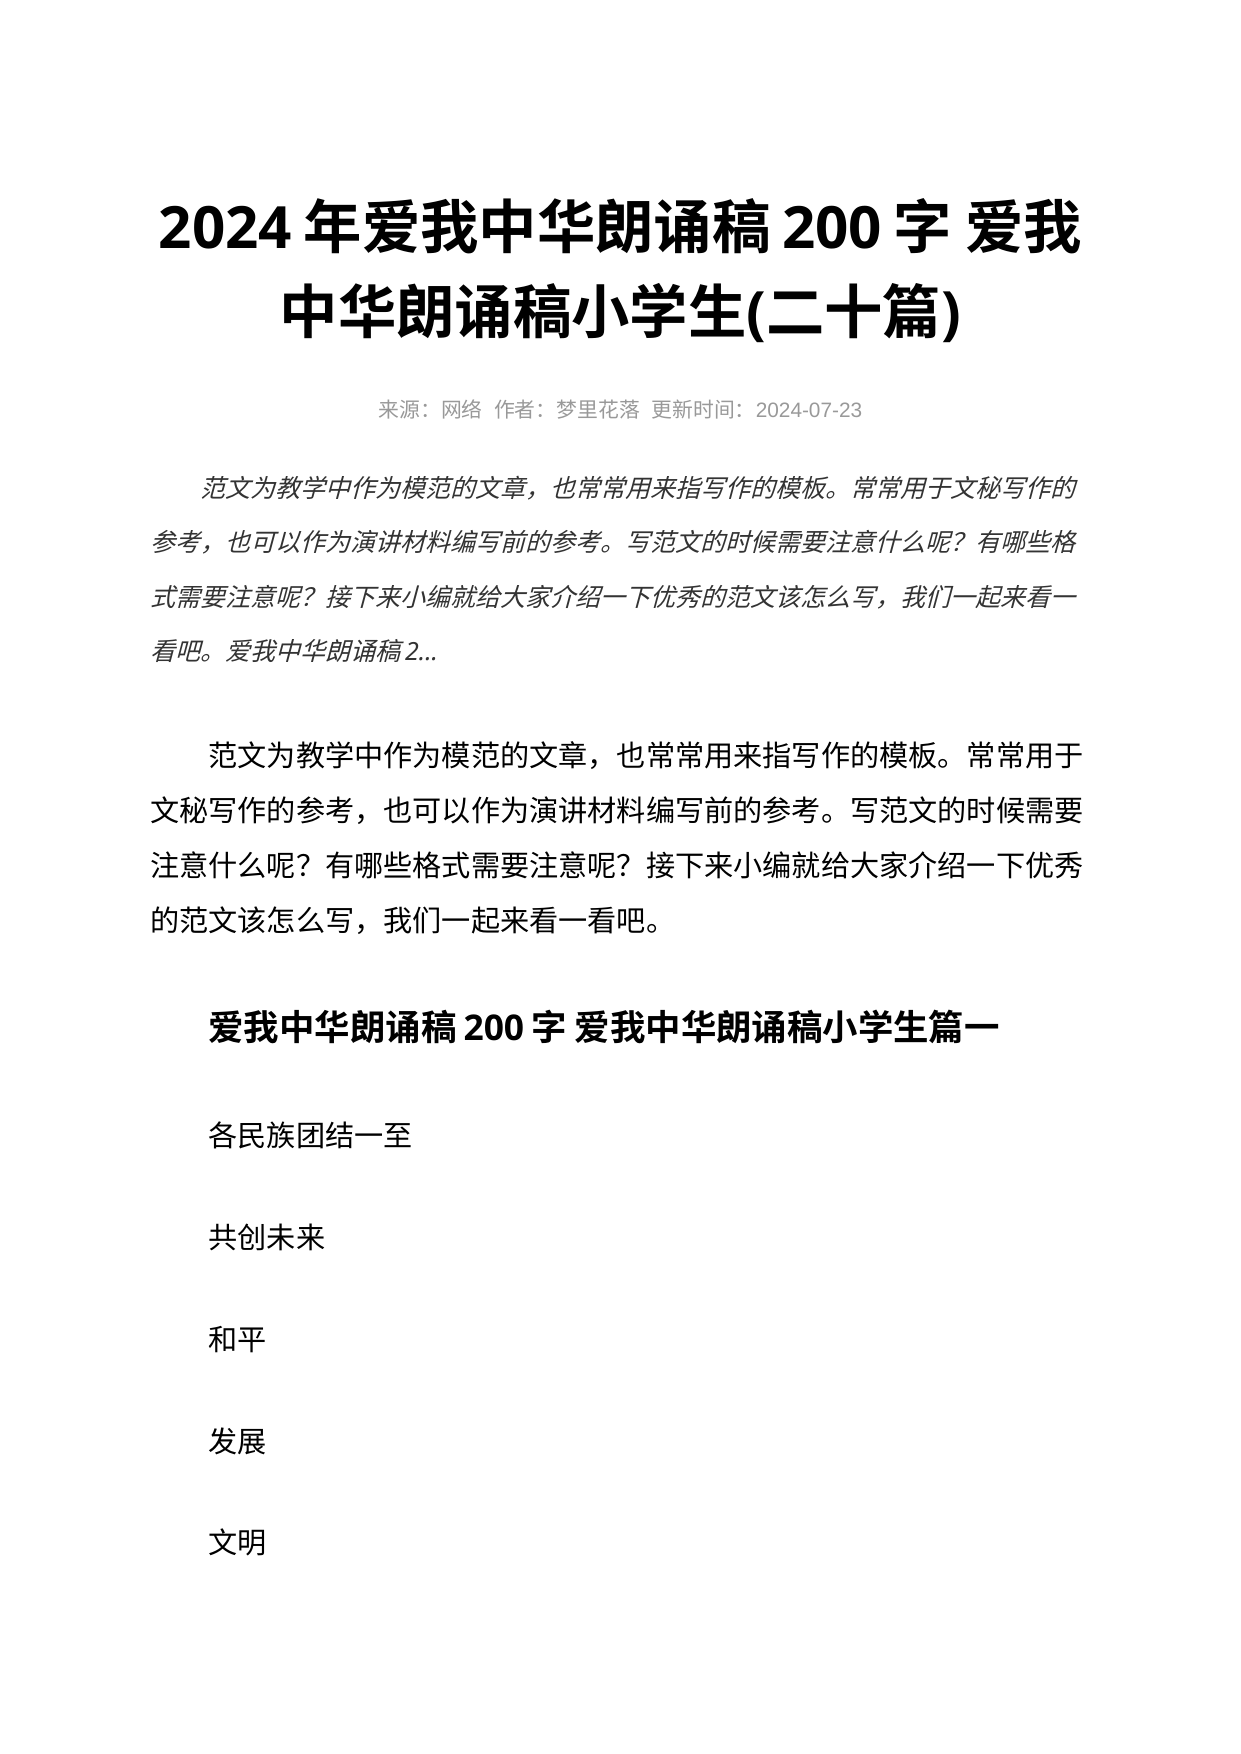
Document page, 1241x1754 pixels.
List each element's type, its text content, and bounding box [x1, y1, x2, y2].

text 来源：网络 作者：梦里花落 更新时间：2024-07-23 [150, 398, 1090, 422]
text 各民族团结一至 [150, 1113, 1090, 1155]
text 爱我中华朗诵稿200字 爱我中华朗诵稿小学生篇一 [150, 999, 1090, 1051]
text 文明 [150, 1520, 1090, 1562]
text 范文为教学中作为模范的文章，也常常用来指写作的模板。常常用于文秘写作的参考，也可以作为演讲材料编写前的参考。写范文的时候需要注意什么呢？有哪些格式需要注意呢？接下来小编就给大家介绍一下优秀的范文该怎么写，我们一起来看一看吧。爱我中华朗诵稿2... [150, 468, 1090, 668]
text 发展 [150, 1418, 1090, 1461]
text 和平 [150, 1316, 1090, 1359]
text 共创未来 [150, 1215, 1090, 1257]
text 范文为教学中作为模范的文章，也常常用来指写作的模板。常常用于文秘写作的参考，也可以作为演讲材料编写前的参考。写范文的时候需要注意什么呢？有哪些格式需要注意呢？接下来小编就给大家介绍一下优秀的范文该怎么写，我们一起来看一看吧。 [150, 733, 1090, 940]
subtitle 2024年爱我中华朗诵稿200字 爱我中华朗诵稿小学生(二十篇) [150, 181, 1090, 351]
